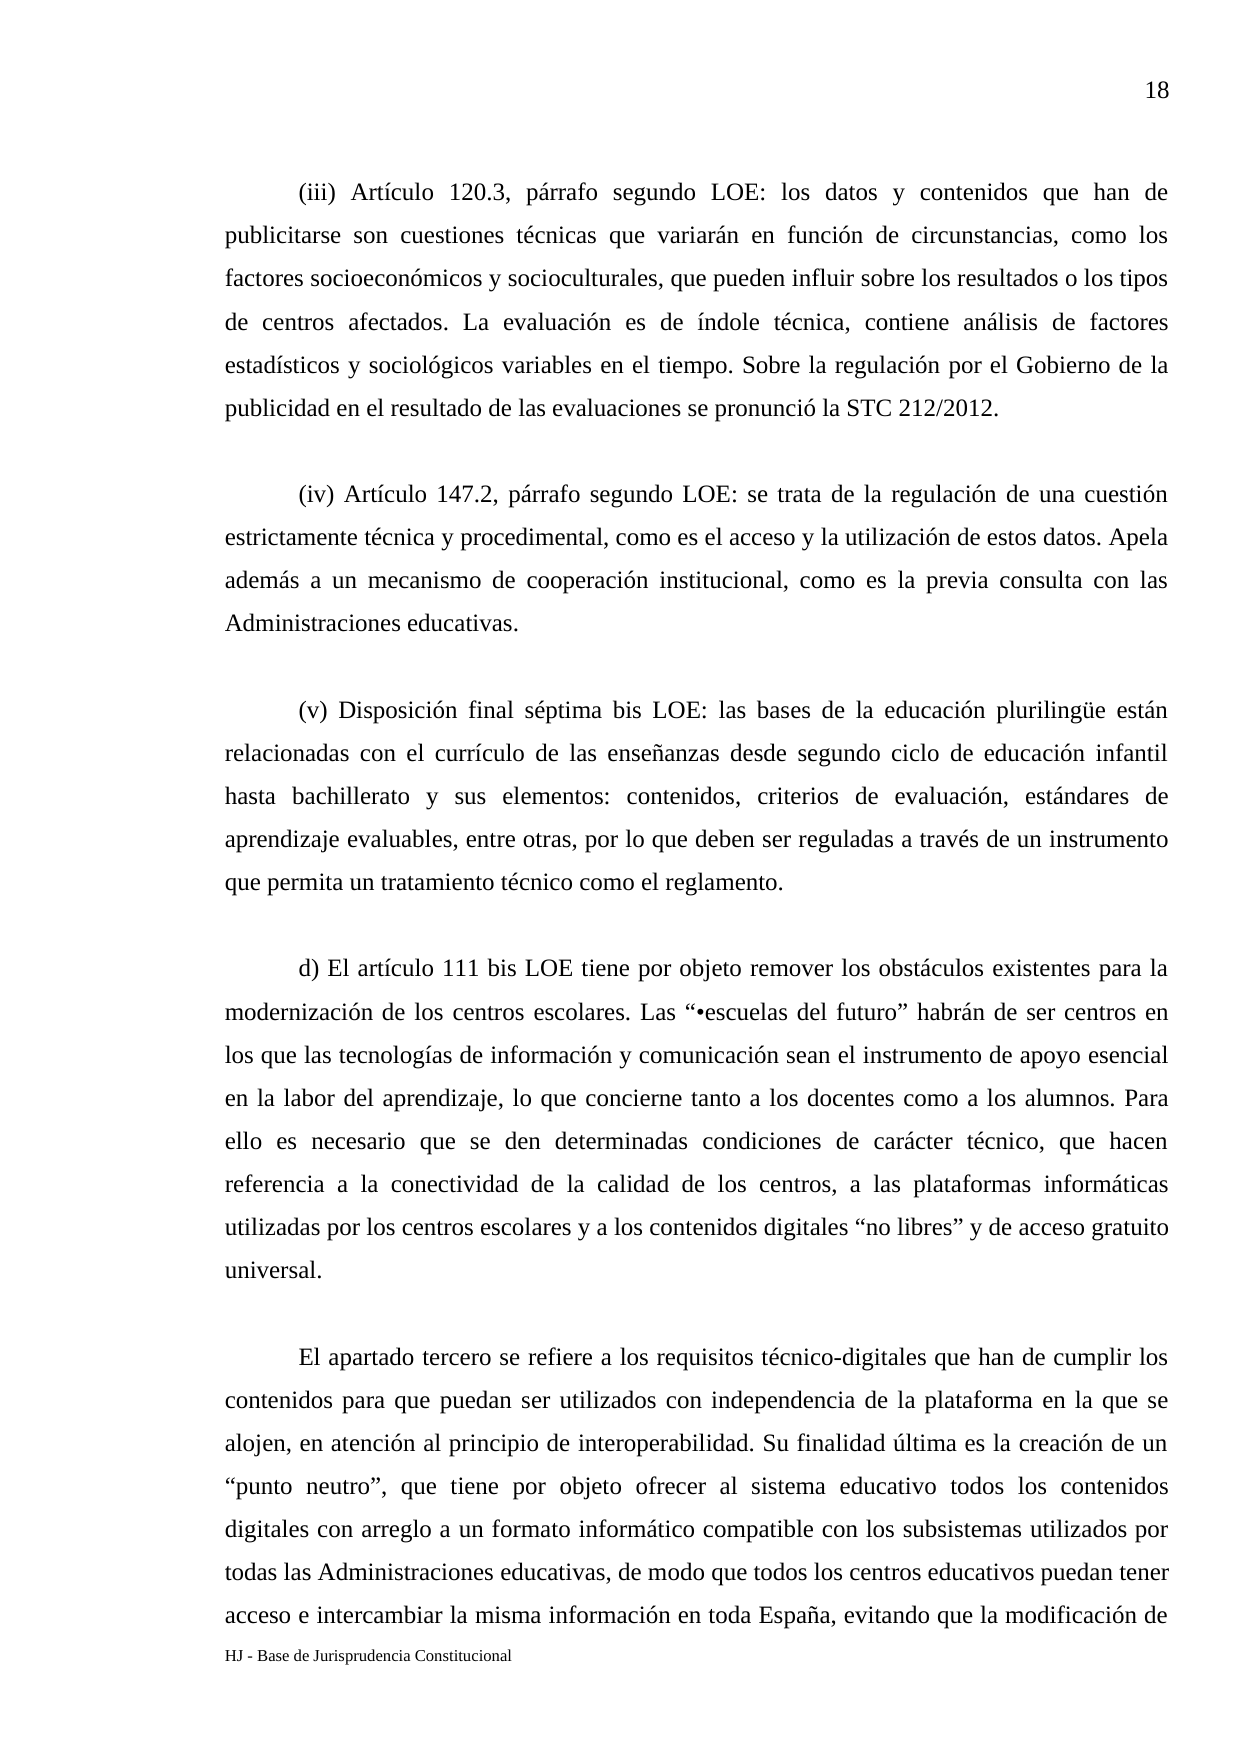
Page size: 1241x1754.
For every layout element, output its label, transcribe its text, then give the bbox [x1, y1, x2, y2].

text d) El artículo 111 bis LOE tiene por objeto remover los obstáculos existentes para la modernización de los centros escolares. Las “•escuelas del futuro” habrán de ser centros en los que las tecnologías de información y comunicación sean el instrumento de apoyo esencial en la labor del aprendizaje, lo que concierne tanto a los docentes como a los alumnos. Para ello es necesario que se den determinadas condiciones de carácter técnico, que hacen referencia a la conectividad de la calidad de los centros, a las plataformas informáticas utilizadas por los centros escolares y a los contenidos digitales “no libres” y de acceso gratuito universal. [224, 953, 1169, 1284]
text (v) Disposición final séptima bis LOE: las bases de la educación plurilingüe están relacionadas con el currículo de las enseñanzas desde segundo ciclo de educación infantil hasta bachillerato y sus elementos: contenidos, criterios de evaluación, estándares de aprendizaje evaluables, entre otras, por lo que deben ser reguladas a través de un instrumento que permita un tratamiento técnico como el reglamento. [224, 695, 1169, 896]
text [224, 1342, 1169, 1629]
text (iv) Artículo 147.2, párrafo segundo LOE: se trata de la regulación de una cuestión estrictamente técnica y procedimental, como es el acceso y la utilización de estos datos. Apela además a un mecanismo de cooperación institucional, como es la previa consulta con las Administraciones educativas. [224, 479, 1169, 637]
text (iii) Artículo 120.3, párrafo segundo LOE: los datos y contenidos que han de publicitarse son cuestiones técnicas que variarán en función de circunstancias, como los factores socioeconómicos y socioculturales, que pueden influir sobre los resultados o los tipos de centros afectados. La evaluación es de índole técnica, contiene análisis de factores estadísticos y sociológicos variables en el tiempo. Sobre la regulación por el Gobierno de la publicidad en el resultado de las evaluaciones se pronunció la STC 212/2012. [224, 177, 1169, 422]
